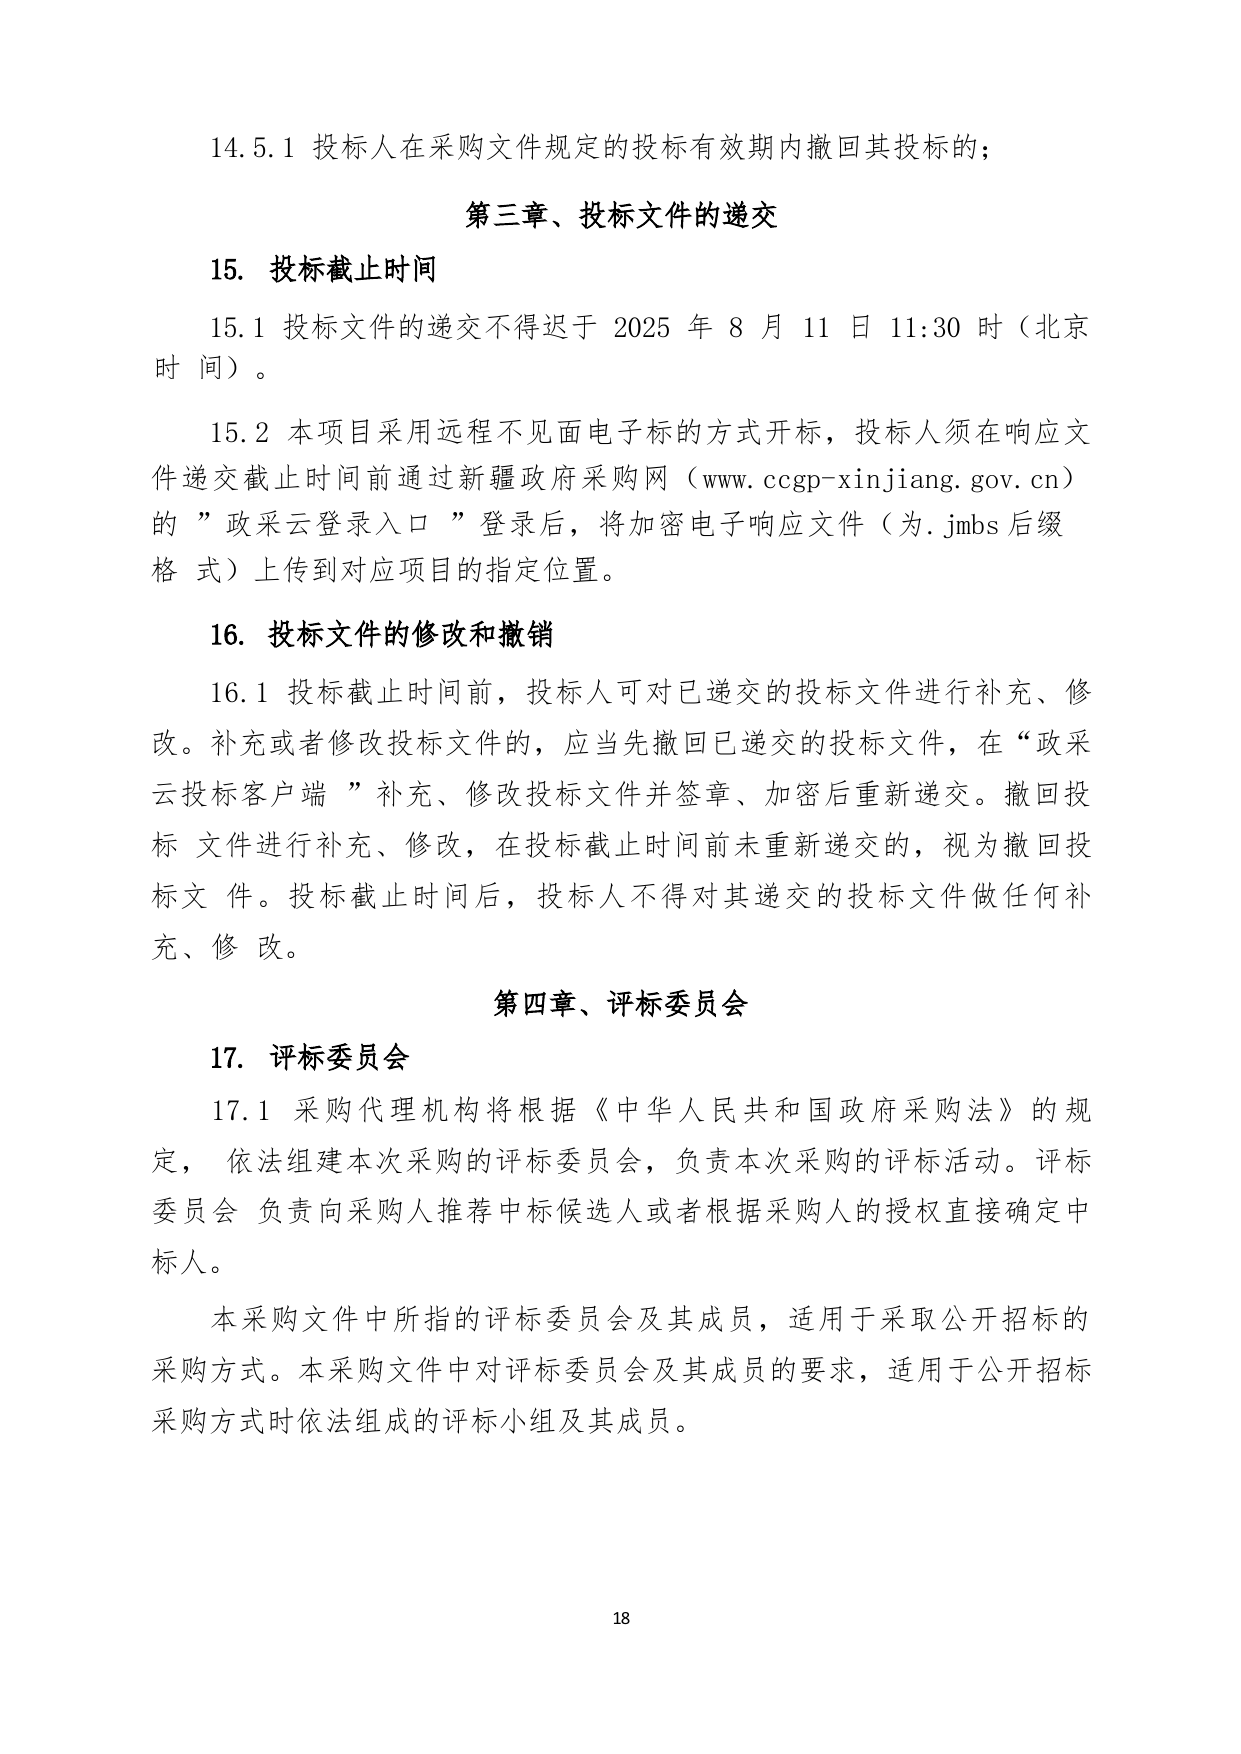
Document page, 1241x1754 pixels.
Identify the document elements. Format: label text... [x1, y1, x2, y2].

text 本采购文件中所指的评标委员会及其成员，适用于采取公开招标的采购方式。本采购文件中对评标委员会及其成员的要求，适用于公开招标采购方式时依法组成的评标小组及其成员。 [149, 1300, 1093, 1435]
text 17.1 采购代理机构将根据《中华人民共和国政府采购法》的规定， 依法组建本次采购的评标委员会，负责本次采购的评标活动。评标委员会 负责向采购人推荐中标候选人或者根据采购人的授权直接确定中标人。 [149, 1091, 1093, 1277]
text 15.1 投标文件的递交不得迟于 2025 年 8 月 11 日 11:30 时（北京时 间）。 [152, 308, 1093, 382]
text 第四章、评标委员会 [491, 989, 1093, 1020]
text 17. 评标委员会 [209, 1043, 1093, 1073]
text 15. 投标截止时间 [209, 254, 1093, 285]
text 14.5.1 投标人在采购文件规定的投标有效期内撤回其投标的； [209, 133, 1093, 163]
text 15.2 本项目采用远程不见面电子标的方式开标，投标人须在响应文 件递交截止时间前通过新疆政府采购网（www.ccgp-xinjiang.gov.cn） 的 ”政采云登录入口 ”登录后，将加密电子响应文件（为.jmbs后缀格 式）上传到对应项目的指定位置。 [149, 413, 1093, 584]
text 第三章、投标文件的递交 [149, 201, 1093, 231]
text 16.1 投标截止时间前，投标人可对已递交的投标文件进行补充、修 改。补充或者修改投标文件的，应当先撤回已递交的投标文件，在“政采 云投标客户端 ”补充、修改投标文件并签章、加密后重新递交。撤回投标 文件进行补充、修改，在投标截止时间前未重新递交的，视为撤回投标文 件。投标截止时间后，投标人不得对其递交的投标文件做任何补充、修 改。 [149, 673, 1093, 962]
text 16. 投标文件的修改和撤销 [209, 620, 1093, 650]
